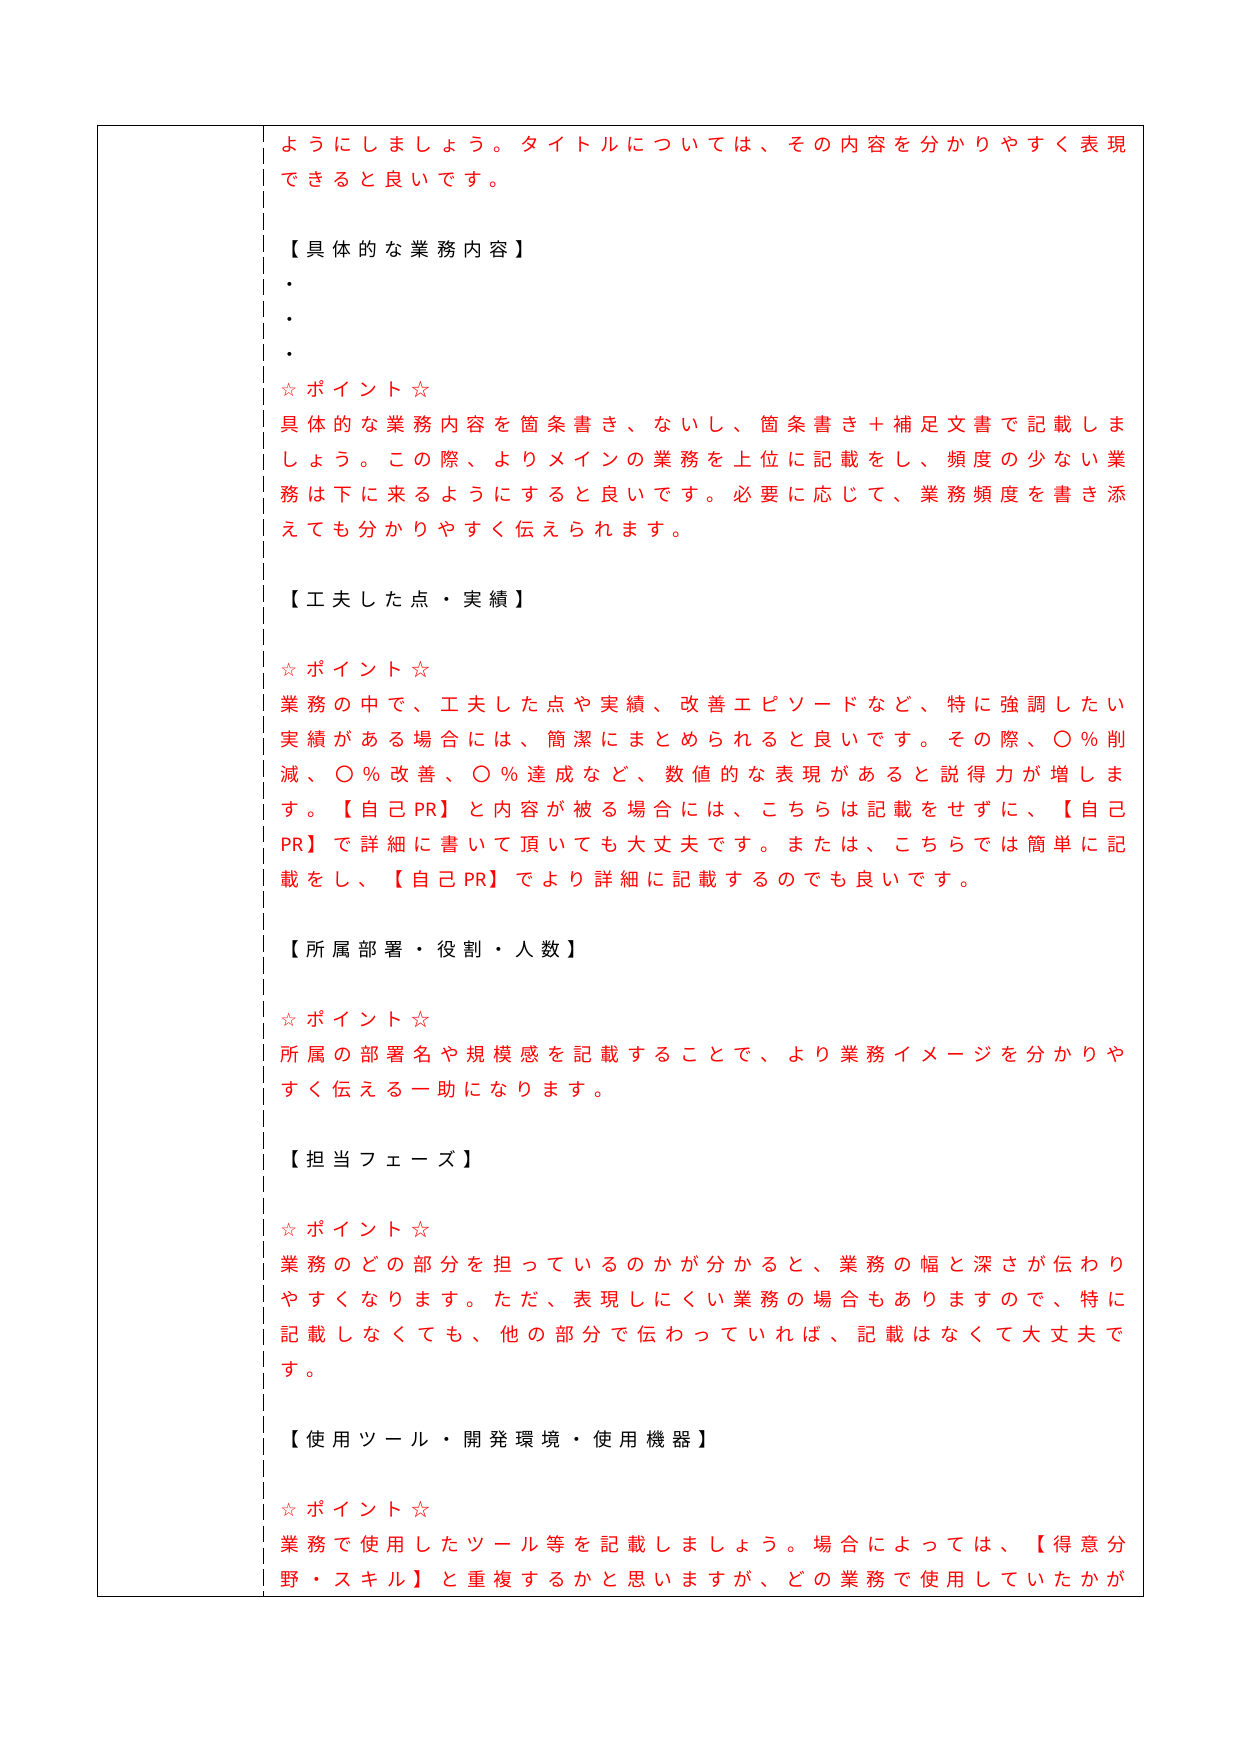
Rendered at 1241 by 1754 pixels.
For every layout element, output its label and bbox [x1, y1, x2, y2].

table_cell [263, 126, 1143, 1596]
table_cell [98, 126, 263, 1596]
